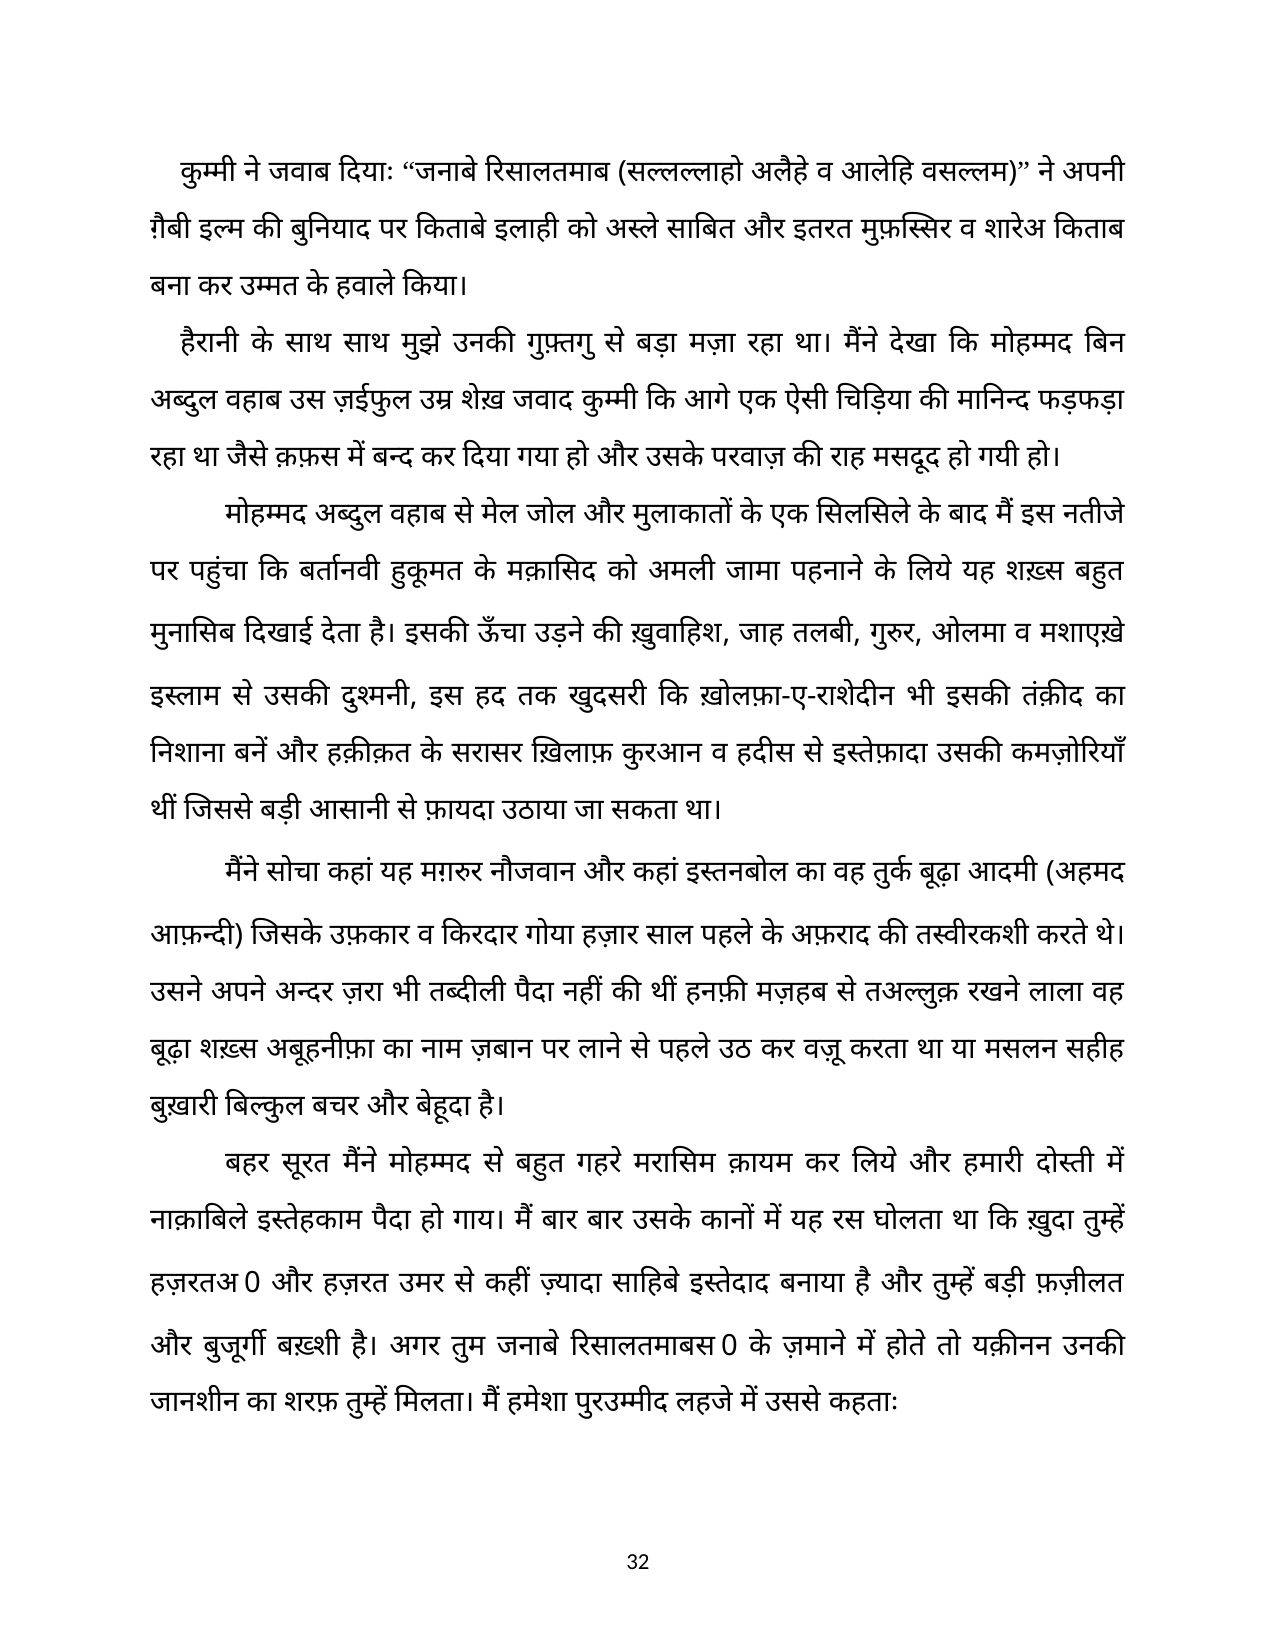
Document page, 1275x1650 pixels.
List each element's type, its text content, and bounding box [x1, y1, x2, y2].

text हैरानी के साथ साथ मुझे उनकी गुफ़्तगु से बड़ा मज़ा रहा था। मैंने देखा कि मोहम्मद बिन अब्दुल वहाब उस ज़ईफुल उम्र शेख़ जवाद कुम्मी कि आगे एक ऐसी चिड़िया की मानिन्द फड़फड़ा रहा था जैसे क़फ़स में बन्द कर दिया गया हो और उसके परवाज़ की राह मसदूद हो गयी हो। [150, 326, 1125, 478]
text बहर सूरत मैंने मोहम्मद से बहुत गहरे मरासिम क़ायम कर लिये और हमारी दोस्ती में नाक़ाबिले इस्तेहकाम पैदा हो गाय। मैं बार बार उसके कानों में यह रस घोलता था कि ख़ुदा तुम्हें हज़रतअ0 और हज़रत उमर से कहीं ज़्यादा साहिबे इस्तेदाद बनाया है और तुम्हें बड़ी फ़ज़ीलत और बुजूर्गी बख़्शी है। अगर तुम जनाबे रिसालतमाबस0 के ज़माने में होते तो यक़ीनन उनकी जानशीन का शरफ़ तुम्हें मिलता। मैं हमेशा पुरउम्मीद लहजे में उससे कहताः [150, 1146, 1125, 1424]
text मैंने सोचा कहां यह मग़रुर नौजवान और कहां इस्तनबोल का वह तुर्क बूढ़ा आदमी (अहमद आफ़न्दी) जिसके उफ़कार व किरदार गोया हज़ार साल पहले के अफ़राद की तस्वीरकशी करते थे। उसने अपने अन्दर ज़रा भी तब्दीली पैदा नहीं की थीं हनफ़ी मज़हब से तअल्लुक़ रखने लाला वह बूढ़ा शख़्स अबूहनीफ़ा का नाम ज़बान पर लाने से पहले उठ कर वज़ू करता था या मसलन सहीह बुख़ारी बिल्कुल बचर और बेहूदा है। [150, 850, 1125, 1127]
text कुम्मी ने जवाब दियाः “जनाबे रिसालतमाब (सल्लल्लाहो अलैहे व आलेहि वसल्लम)” ने अपनी ग़ैबी इल्म की बुनियाद पर किताबे इलाही को अस्ले साबित और इतरत मुफ़स्सिर व शारेअ किताब बना कर उम्मत के हवाले किया। [150, 150, 1125, 307]
text मोहम्मद अब्दुल वहाब से मेल जोल और मुलाकातों के एक सिलसिले के बाद मैं इस नतीजे पर पहुंचा कि बर्तानवी हुकूमत के मक़ासिद को अमली जामा पहनाने के लिये यह शख़्स बहुत मुनासिब दिखाई देता है। इसकी ऊँचा उड़ने की ख़ुवाहिश, जाह तलबी, गुरुर, ओलमा व मशाएख़े इस्लाम से उसकी दुश्मनी, इस हद तक खुदसरी कि ख़ोलफ़ा-ए-राशेदीन भी इसकी तंक़ीद का निशाना बनें और हक़ीक़त के सरासर ख़िलाफ़ कुरआन व हदीस से इस्तेफ़ादा उसकी कमज़ोरियाँ थीं जिससे बड़ी आसानी से फ़ायदा उठाया जा सकता था। [150, 497, 1125, 831]
